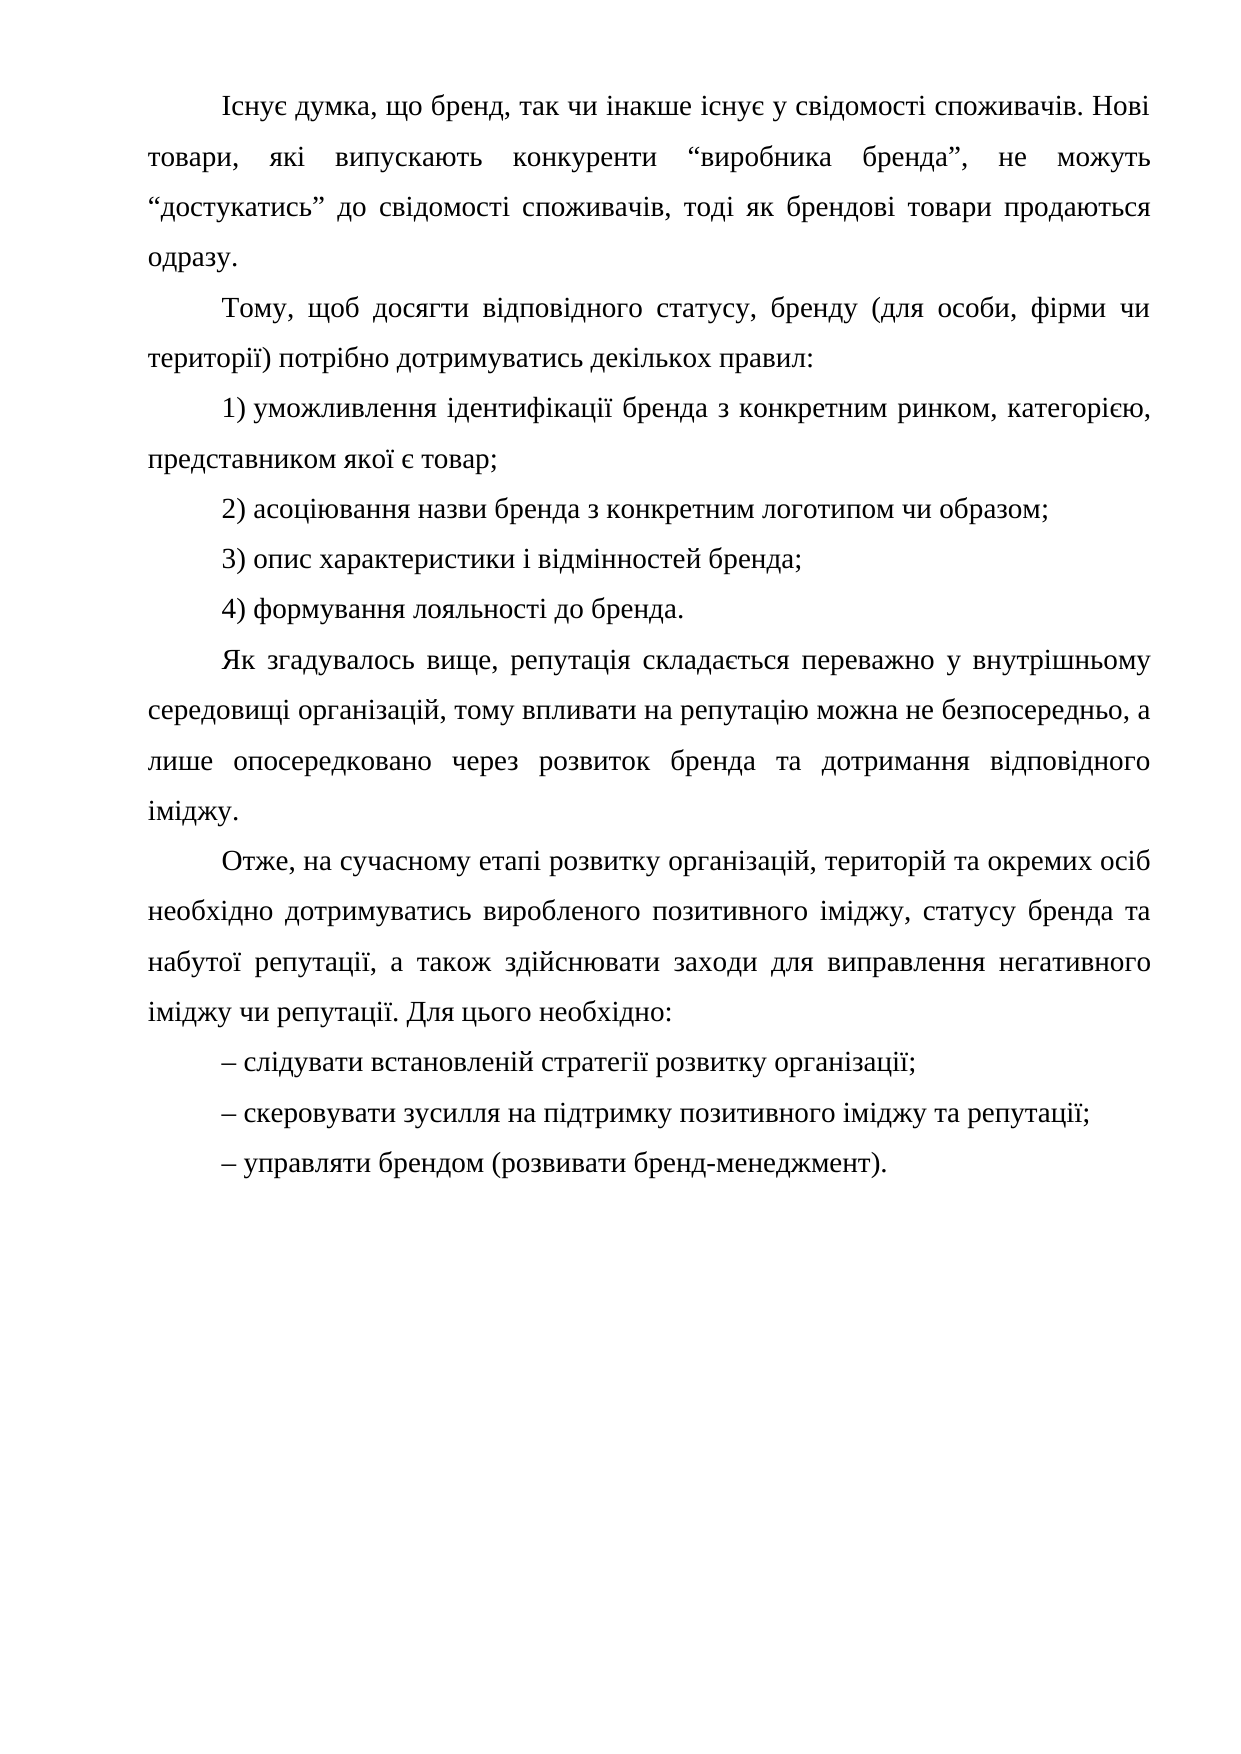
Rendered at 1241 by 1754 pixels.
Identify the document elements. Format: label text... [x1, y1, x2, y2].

text 3) опис характеристики і відмінностей бренда; [148, 541, 1152, 575]
text 1) уможливлення ідентифікації бренда з конкретним ринком, категорією, представником якої є товар; [148, 390, 1152, 474]
text 4) формування лояльності до бренда. [148, 592, 1152, 625]
text – управляти брендом (розвивати бренд-менеджмент). [221, 1145, 1152, 1179]
text Отже, на сучасному етапі розвитку організацій, територій та окремих осіб необхідно дотримуватись виробленого позитивного іміджу, статусу бренда та набутої репутації, а також здійснювати заходи для виправлення негативного іміджу чи репутації. Для цього необхідно: [148, 843, 1152, 1028]
text – скеровувати зусилля на підтримку позитивного іміджу та репутації; [221, 1095, 1152, 1128]
text – слідувати встановленій стратегії розвитку організації; [221, 1044, 1152, 1078]
text Існує думка, що бренд, так чи інакше існує у свідомості споживачів. Нові товари, які випускають конкуренти “виробника бренда”, не можуть “достукатись” до свідомості споживачів, тоді як брендові товари продаються одразу. [148, 88, 1152, 273]
text 2) асоціювання назви бренда з конкретним логотипом чи образом; [148, 491, 1152, 524]
text Як згадувалось вище, репутація складається переважно у внутрішньому середовищі організацій, тому впливати на репутацію можна не безпосередньо, а лише опосередковано через розвиток бренда та дотримання відповідного іміджу. [148, 642, 1152, 826]
text Тому, щоб досягти відповідного статусу, бренду (для особи, фірми чи території) потрібно дотримуватись декількох правил: [148, 290, 1152, 374]
